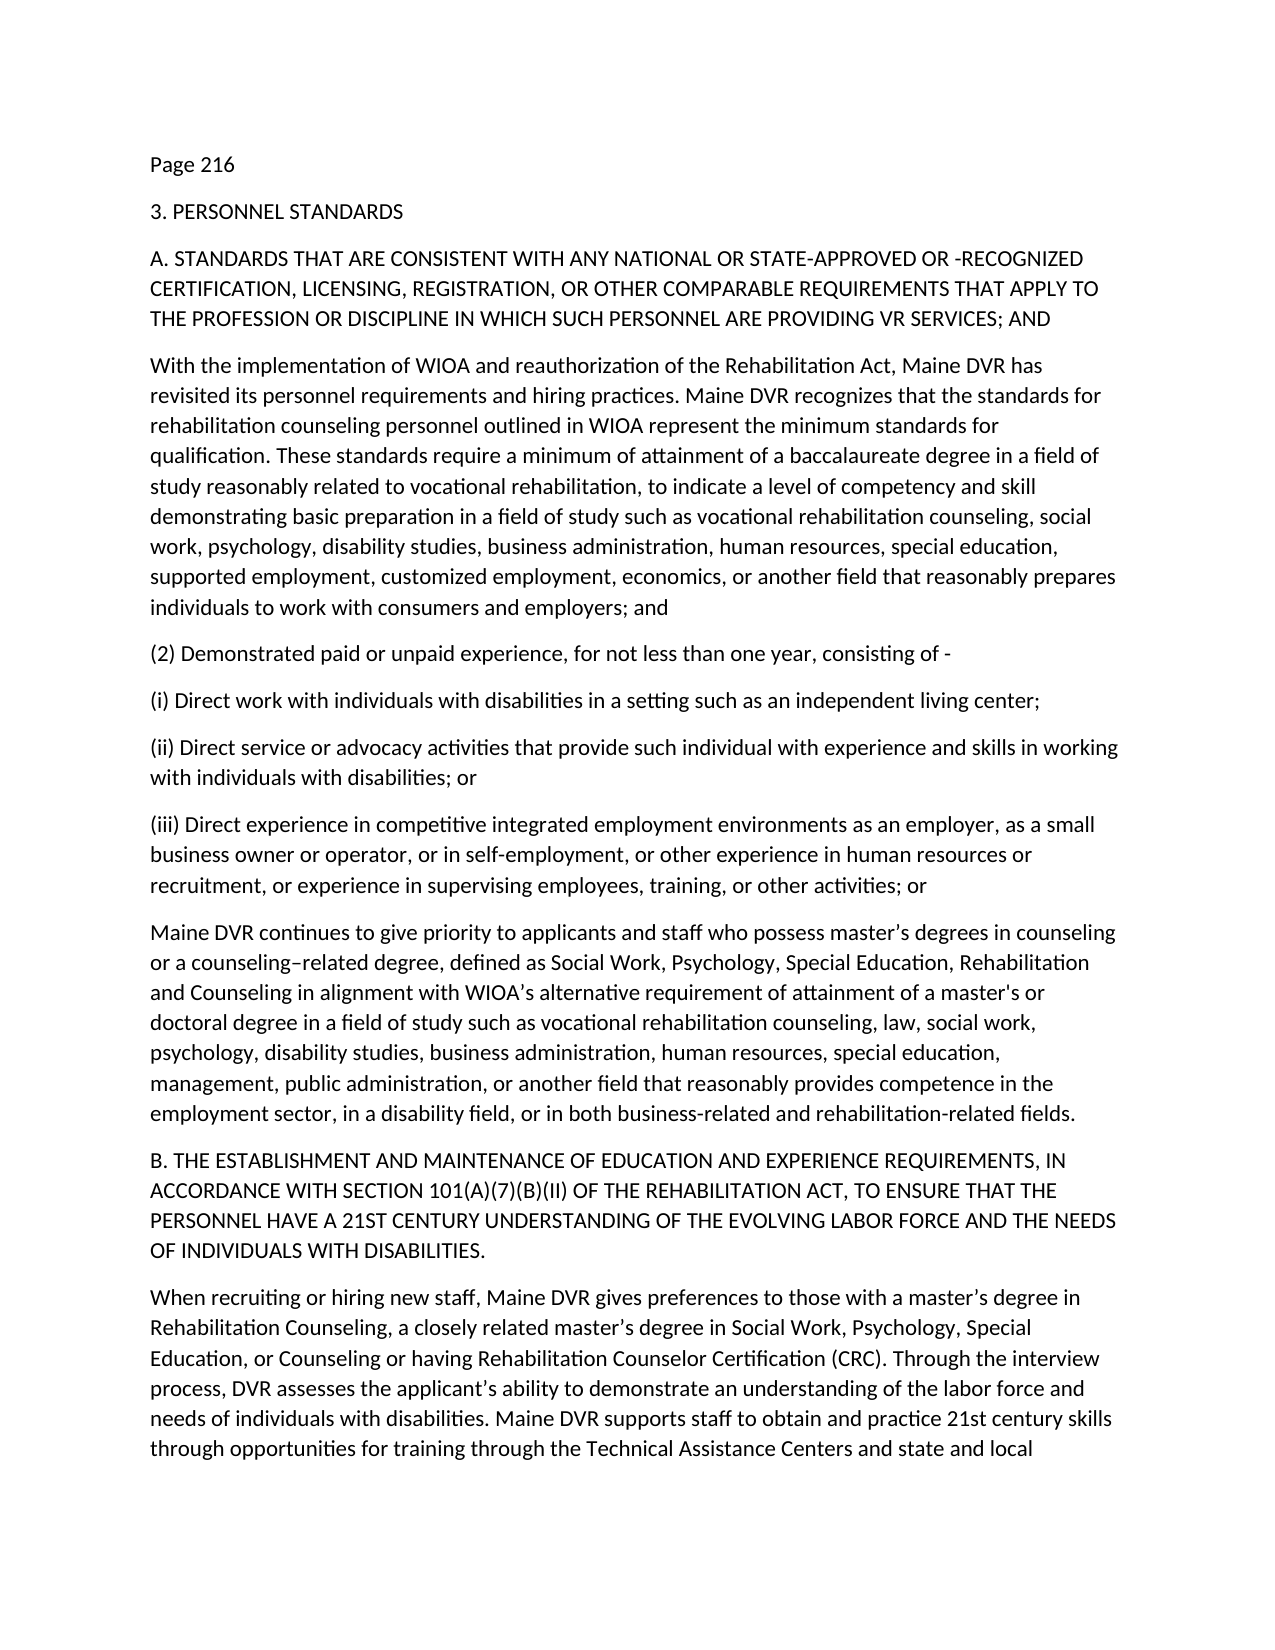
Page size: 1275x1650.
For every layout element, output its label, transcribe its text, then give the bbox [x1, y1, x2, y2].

text A. STANDARDS THAT ARE CONSISTENT WITH ANY NATIONAL OR STATE-APPROVED OR -RECOGNIZED CERTIFICATION, LICENSING, REGISTRATION, OR OTHER COMPARABLE REQUIREMENTS THAT APPLY TO THE PROFESSION OR DISCIPLINE IN WHICH SUCH PERSONNEL ARE PROVIDING VR SERVICES; AND [150, 244, 1125, 332]
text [150, 1283, 1125, 1462]
text 3. PERSONNEL STANDARDS [150, 197, 1125, 225]
text B. THE ESTABLISHMENT AND MAINTENANCE OF EDUCATION AND EXPERIENCE REQUIREMENTS, IN ACCORDANCE WITH SECTION 101(A)(7)(B)(II) OF THE REHABILITATION ACT, TO ENSURE THAT THE PERSONNEL HAVE A 21ST CENTURY UNDERSTANDING OF THE EVOLVING LABOR FORCE AND THE NEEDS OF INDIVIDUALS WITH DISABILITIES. [150, 1146, 1125, 1264]
text (2) Demonstrated paid or unpaid experience, for not less than one year, consisting of - [150, 639, 1125, 668]
text With the implementation of WIOA and reauthorization of the Rehabilitation Act, Maine DVR has revisited its personnel requirements and hiring practices. Maine DVR recognizes that the standards for rehabilitation counseling personnel outlined in WIOA represent the minimum standards for qualification. These standards require a minimum of attainment of a baccalaureate degree in a field of study reasonably related to vocational rehabilitation, to indicate a level of competency and skill demonstrating basic preparation in a field of study such as vocational rehabilitation counseling, social work, psychology, disability studies, business administration, human resources, special education, supported employment, customized employment, economics, or another field that reasonably prepares individuals to work with consumers and employers; and [150, 351, 1125, 621]
text (ii) Direct service or advocacy activities that provide such individual with experience and skills in working with individuals with disabilities; or [150, 733, 1125, 792]
text (i) Direct work with individuals with disabilities in a setting such as an independent living center; [150, 686, 1125, 714]
text (iii) Direct experience in competitive integrated employment environments as an employer, as a small business owner or operator, or in self-employment, or other experience in human resources or recruitment, or experience in supervising employees, training, or other activities; or [150, 810, 1125, 899]
text Page 216 [150, 150, 1125, 178]
text Maine DVR continues to give priority to applicants and staff who possess master’s degrees in counseling or a counseling–related degree, defined as Social Work, Psychology, Special Education, Rehabilitation and Counseling in alignment with WIOA’s alternative requirement of attainment of a master's or doctoral degree in a field of study such as vocational rehabilitation counseling, law, social work, psychology, disability studies, business administration, human resources, special education, management, public administration, or another field that reasonably provides competence in the employment sector, in a disability field, or in both business-related and rehabilitation-related fields. [150, 918, 1125, 1127]
